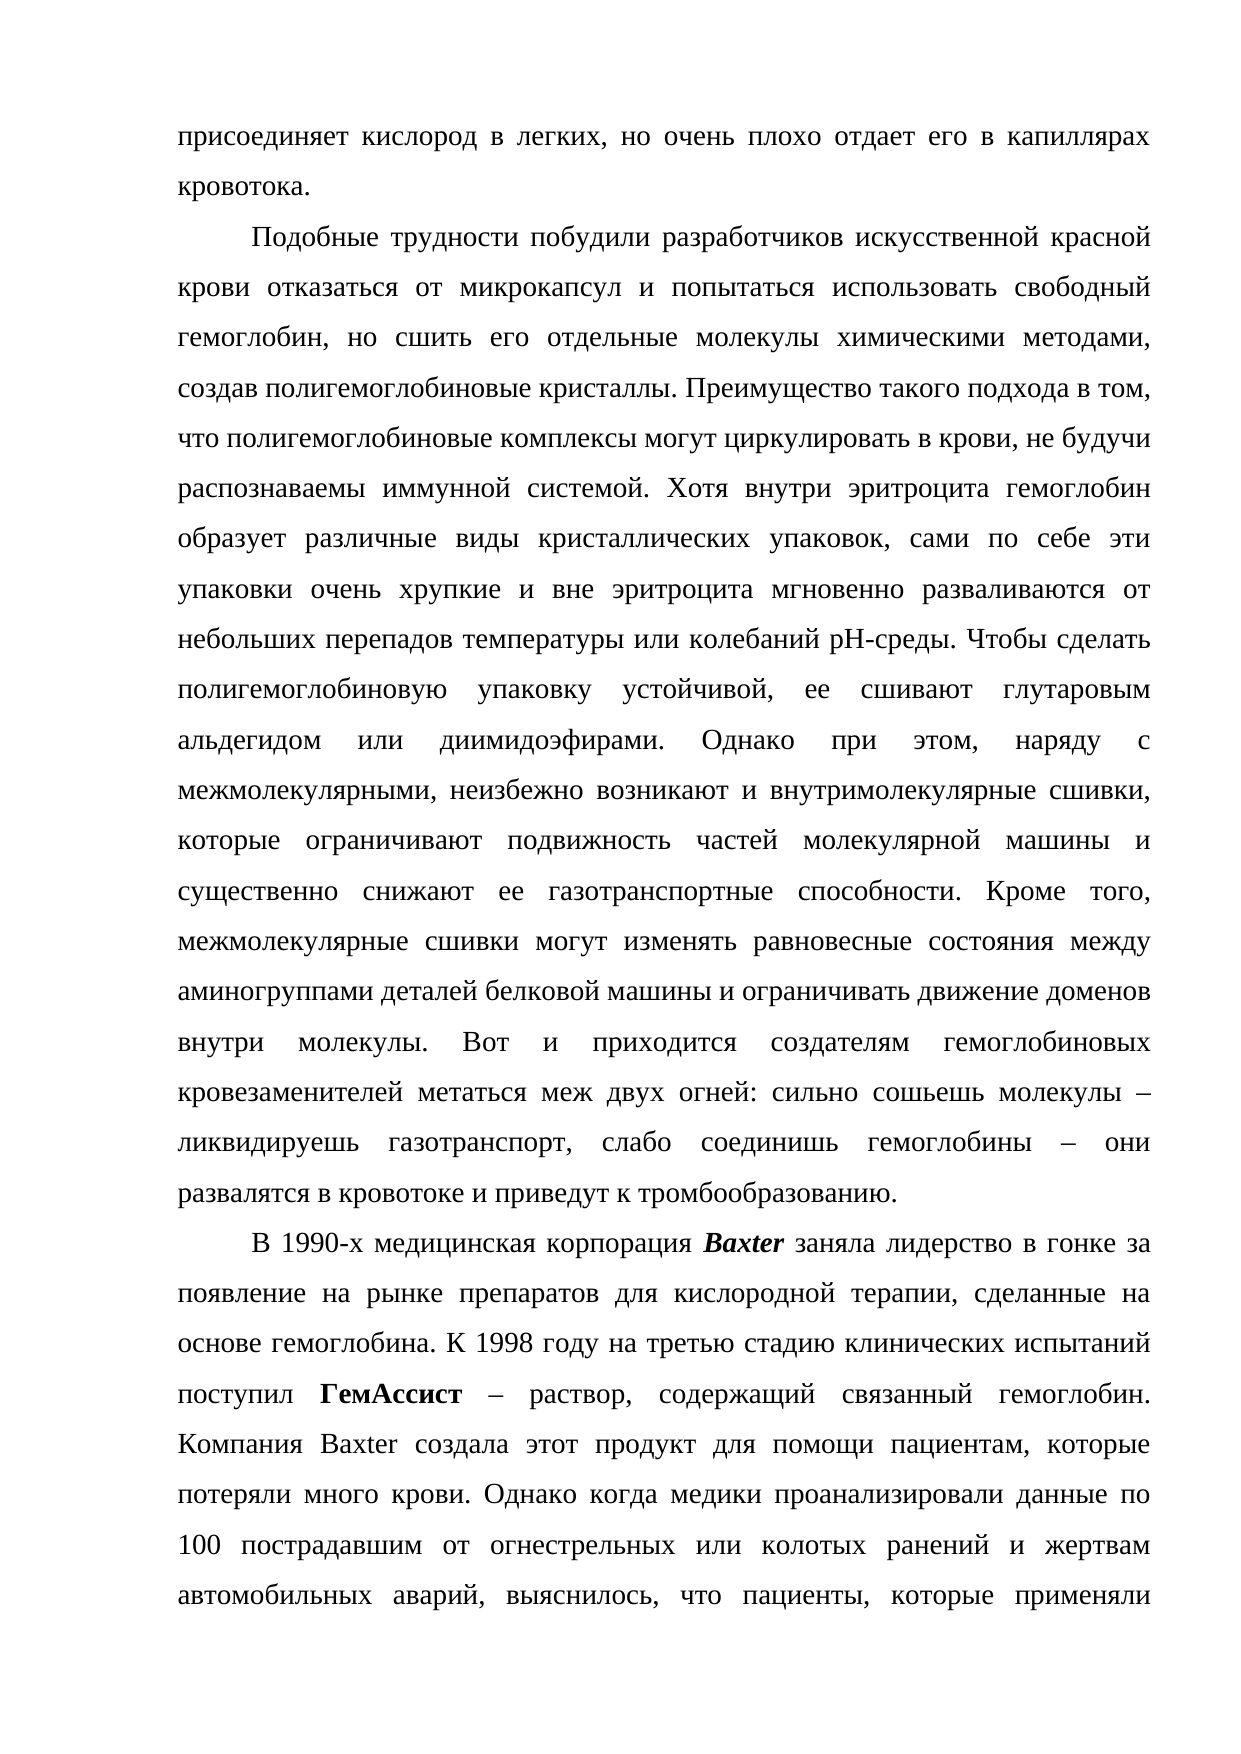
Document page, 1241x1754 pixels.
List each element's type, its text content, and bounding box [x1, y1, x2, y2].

text Подобные трудности побудили разработчиков искусственной красной крови отказаться от микрокапсул и попытаться использовать свободный гемоглобин, но сшить его отдельные молекулы химическими методами, создав полигемоглобиновые кристаллы. Преимущество такого подхода в том, что полигемоглобиновые комплексы могут циркулировать в крови, не будучи распознаваемы иммунной системой. Хотя внутри эритроцита гемоглобин образует различные виды кристаллических упаковок, сами по себе эти упаковки очень хрупкие и вне эритроцита мгновенно разваливаются от небольших перепадов температуры или колебаний рН-среды. Чтобы сделать полигемоглобиновую упаковку устойчивой, ее сшивают глутаровым альдегидом или диимидоэфирами. Однако при этом, наряду с межмолекулярными, неизбежно возникают и внутримолекулярные сшивки, которые ограничивают подвижность частей молекулярной машины и существенно снижают ее газотранспортные способности. Кроме того, межмолекулярные сшивки могут изменять равновесные состояния между аминогруппами деталей белковой машины и ограничивать движение доменов внутри молекулы. Вот и приходится создателям гемоглобиновых кровезаменителей метаться меж двух огней: сильно сошьешь молекулы – ликвидируешь газотранспорт, слабо соединишь гемоглобины – они развалятся в кровотоке и приведут к тромбообразованию. [177, 219, 1152, 1208]
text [177, 118, 1152, 202]
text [177, 1225, 1152, 1611]
